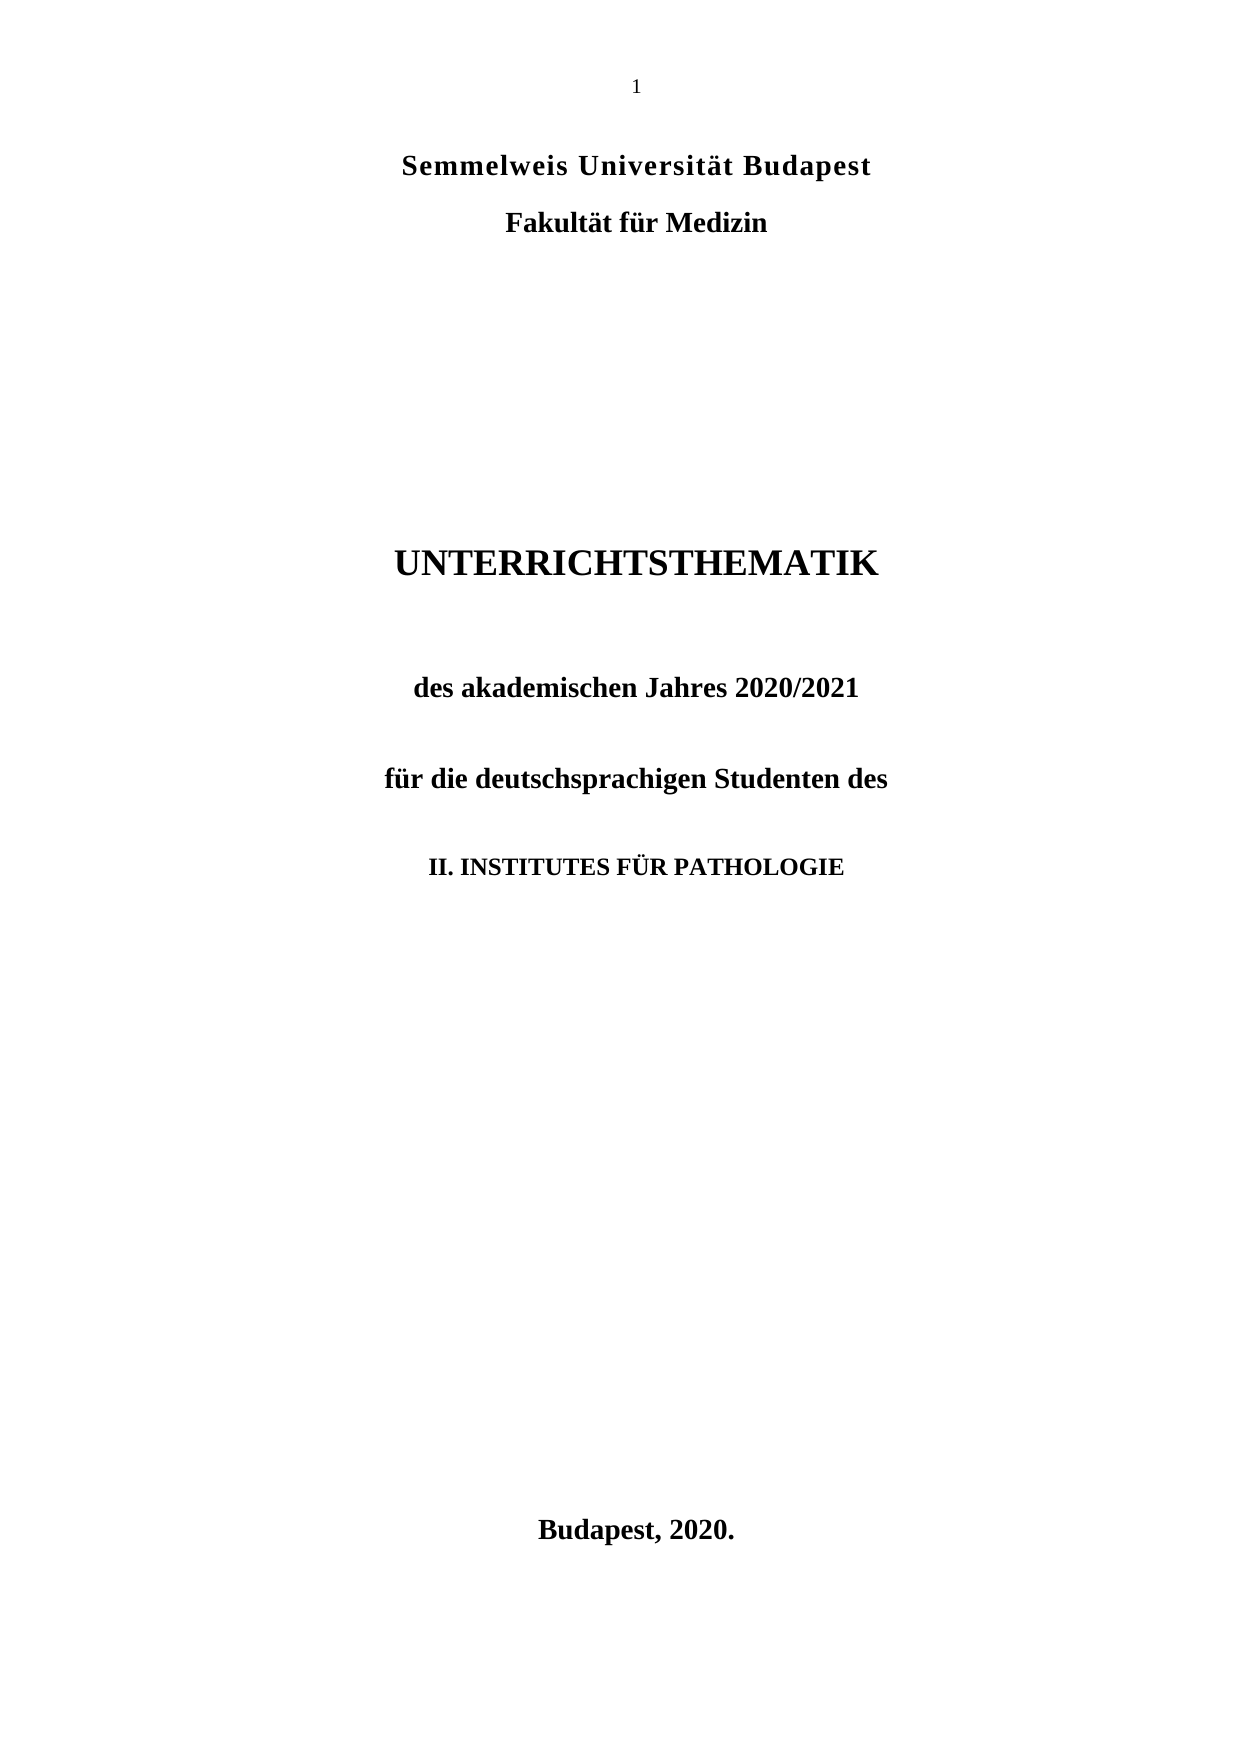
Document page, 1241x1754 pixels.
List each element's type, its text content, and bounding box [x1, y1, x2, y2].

subtitle Semmelweis Universität Budapest [180, 148, 1093, 181]
text Fakultät für Medizin [180, 205, 1093, 239]
text des akademischen Jahres 2020/2021 [180, 670, 1093, 704]
text II. INSTITUTES FÜR PATHOLOGIE [180, 852, 1093, 881]
text für die deutschsprachigen Studenten des [180, 761, 1093, 795]
text Budapest, 2020. [180, 1520, 1093, 1545]
text UNTERRICHTSTHEMATIK [180, 541, 1093, 584]
